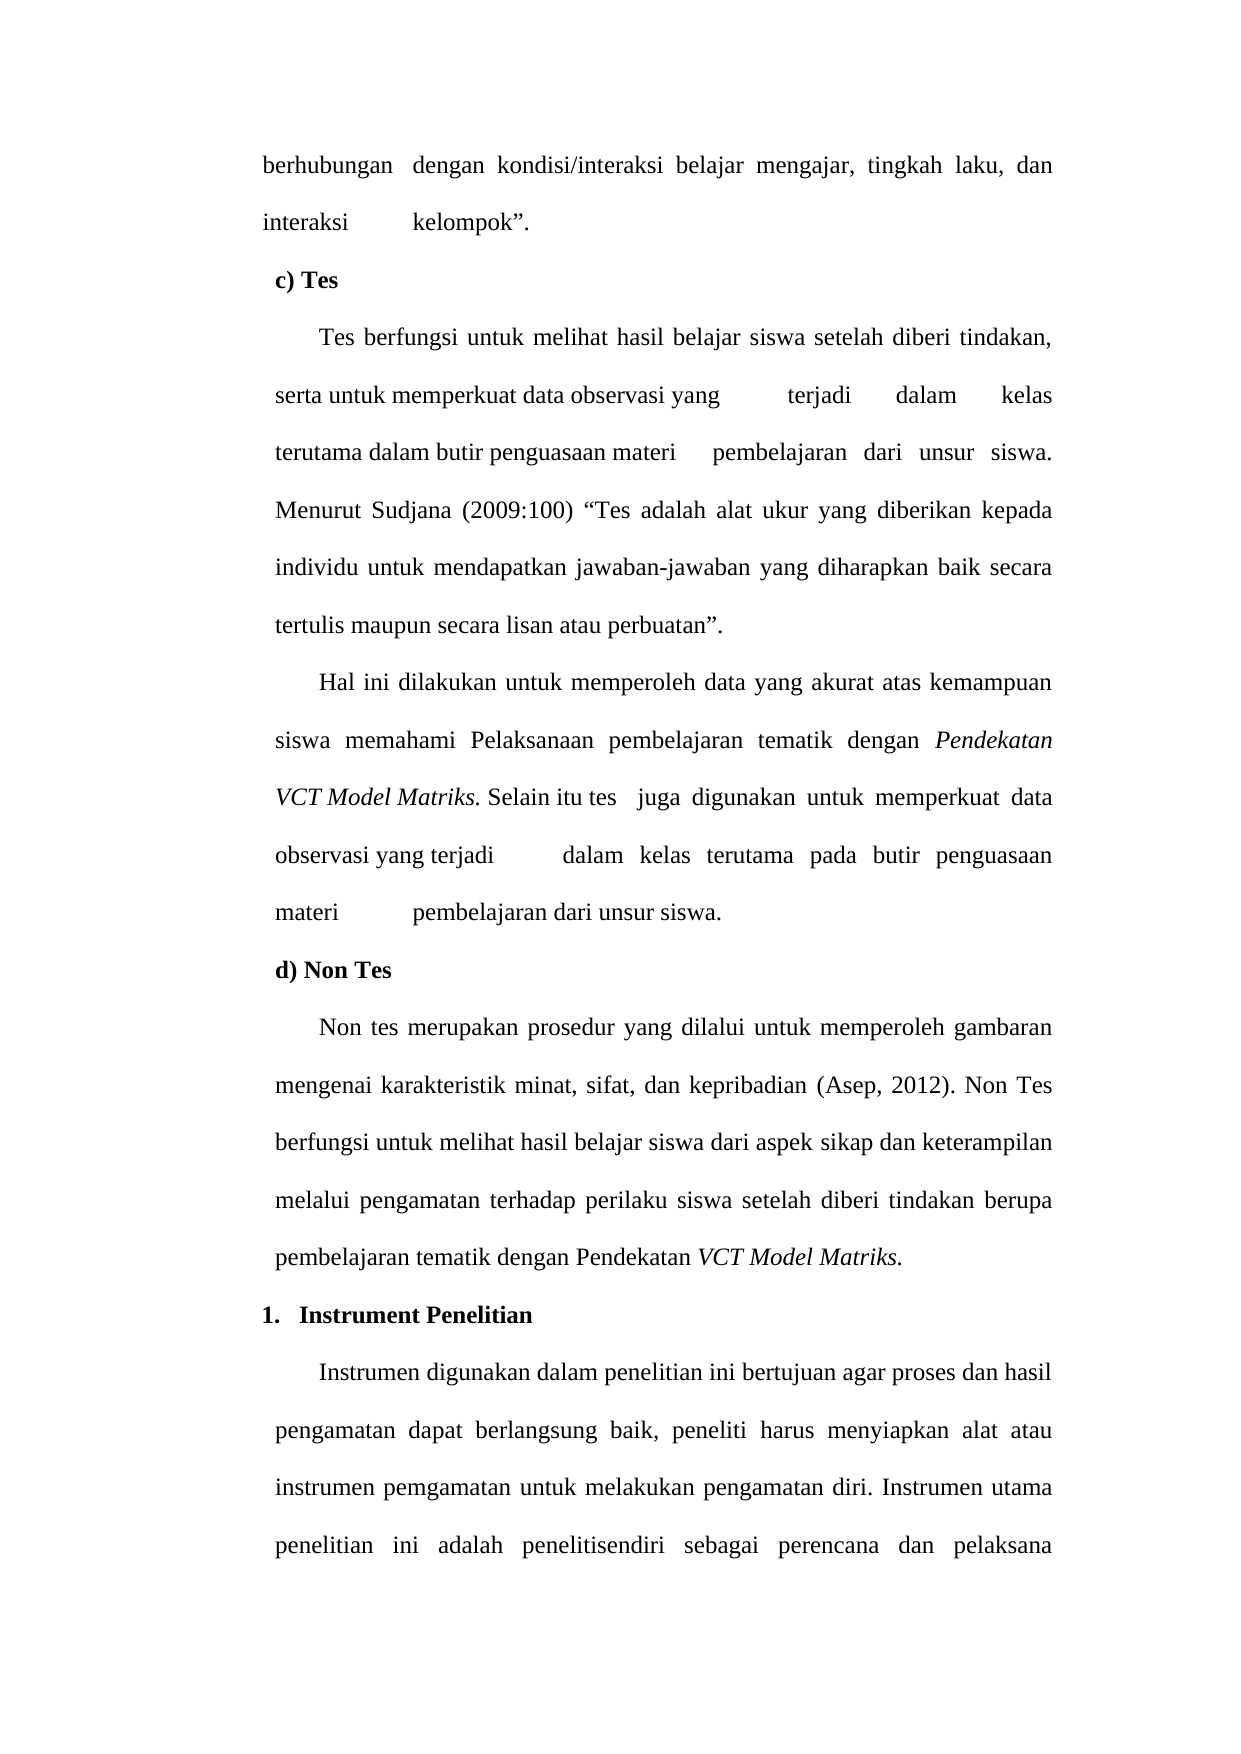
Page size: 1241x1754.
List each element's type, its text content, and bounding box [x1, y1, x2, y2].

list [275, 1357, 1053, 1559]
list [262, 150, 1053, 236]
list Tes [231, 265, 1053, 294]
list Non tes merupakan prosedur yang dilalui untuk memperoleh gambaran mengenai karakteristik minat, sifat, dan kepribadian (Asep, 2012). Non Tes berfungsi untuk melihat hasil belajar siswa dari aspek sikap dan keterampilan melalui pengamatan terhadap perilaku siswa setelah diberi tindakan berupa pembelajaran tematik dengan Pendekatan VCT Model Matriks. [275, 1012, 1053, 1271]
list Hal ini dilakukan untuk memperoleh data yang akurat atas kemampuan siswa memahami Pelaksanaan pembelajaran tematik dengan Pendekatan VCT Model Matriks. Selain itu tes juga digunakan untuk memperkuat data observasi yang terjadi dalam kelas terutama pada butir penguasaan materi pembelajaran dari unsur siswa. [275, 667, 1053, 926]
list Tes berfungsi untuk melihat hasil belajar siswa setelah diberi tindakan, serta untuk memperkuat data observasi yang terjadi dalam kelas terutama dalam butir penguasaan materi pembelajaran dari unsur siswa. Menurut Sudjana (2009:100) “Tes adalah alat ukur yang diberikan kepada individu untuk mendapatkan jawaban-jawaban yang diharapkan baik secara tertulis maupun secara lisan atau perbuatan”. [275, 322, 1053, 639]
list Non Tes [231, 955, 1053, 984]
list Instrument Penelitian [261, 1300, 1053, 1329]
